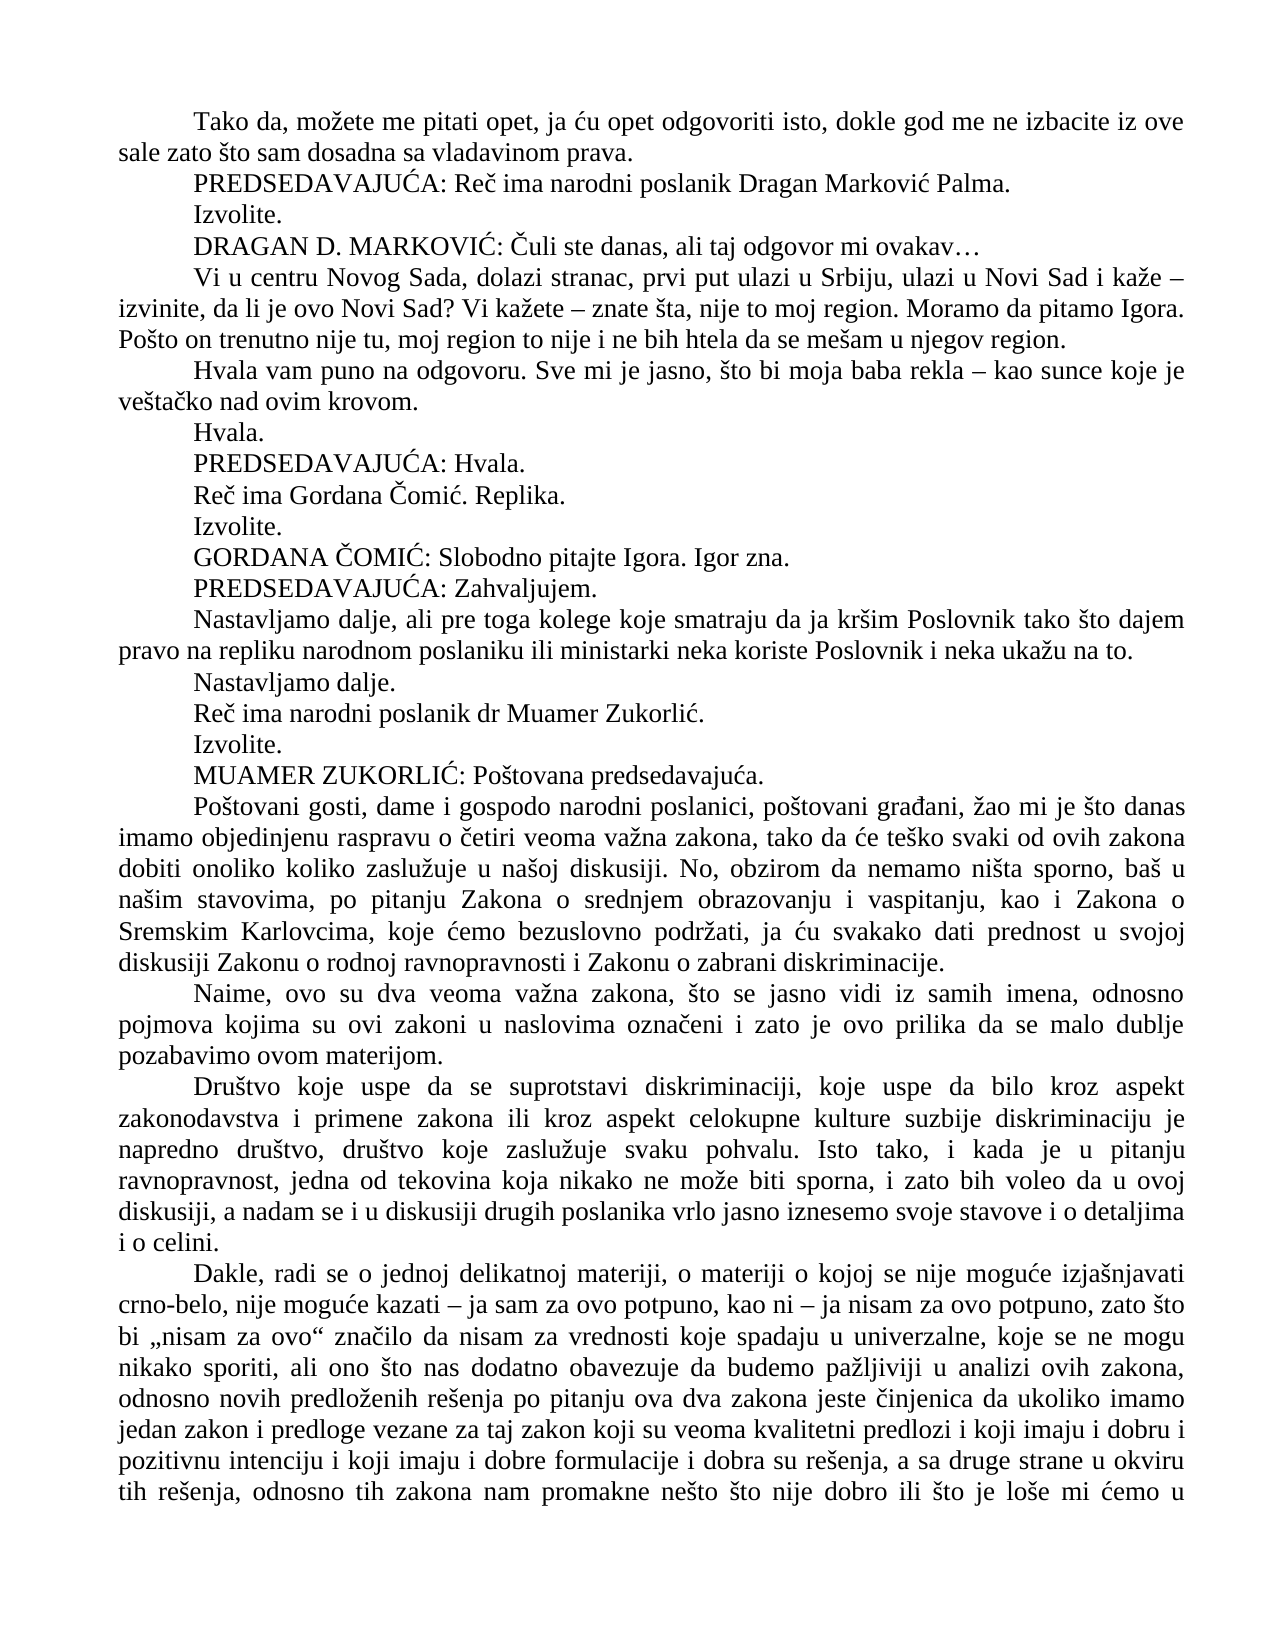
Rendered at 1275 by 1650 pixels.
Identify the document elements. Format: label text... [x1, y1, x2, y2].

text Hvala vam puno na odgovoru. Sve mi je jasno, što bi moja baba rekla – kao sunce koje je veštačko nad ovim krovom. [118, 354, 1186, 416]
text Izvolite. [118, 728, 1186, 759]
text Izvolite. [118, 510, 1186, 541]
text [118, 1257, 1186, 1507]
text PREDSEDAVAJUĆA: Reč ima narodni poslanik Dragan Marković Palma. [118, 167, 1186, 198]
text Nastavljamo dalje, ali pre toga kolege koje smatraju da ja kršim Poslovnik tako što dajem pravo na repliku narodnom poslaniku ili ministarki neka koriste Poslovnik i neka ukažu na to. [118, 603, 1186, 666]
text Izvolite. [118, 198, 1186, 229]
text Reč ima Gordana Čomić. Replika. [118, 479, 1186, 510]
text Društvo koje uspe da se suprotstavi diskriminaciji, koje uspe da bilo kroz aspekt zakonodavstva i primene zakona ili kroz aspekt celokupne kulture suzbije diskriminaciju je napredno društvo, društvo koje zaslužuje svaku pohvalu. Isto tako, i kada je u pitanju ravnopravnost, jedna od tekovina koja nikako ne može biti sporna, i zato bih voleo da u ovoj diskusiji, a nadam se i u diskusiji drugih poslanika vrlo jasno iznesemo svoje stavove i o detaljima i o celini. [118, 1071, 1186, 1257]
text DRAGAN D. MARKOVIĆ: Čuli ste danas, ali taj odgovor mi ovakav… [118, 229, 1186, 261]
text PREDSEDAVAJUĆA: Zahvaljujem. [118, 572, 1186, 603]
text GORDANA ČOMIĆ: Slobodno pitajte Igora. Igor zna. [118, 541, 1186, 572]
text PREDSEDAVAJUĆA: Hvala. [118, 448, 1186, 479]
text Tako da, možete me pitati opet, ja ću opet odgovoriti isto, dokle god me ne izbacite iz ove sale zato što sam dosadna sa vladavinom prava. [118, 105, 1186, 167]
text Nastavljamo dalje. [118, 666, 1186, 697]
text Vi u centru Novog Sada, dolazi stranac, prvi put ulazi u Srbiju, ulazi u Novi Sad i kaže – izvinite, da li je ovo Novi Sad? Vi kažete – znate šta, nije to moj region. Moramo da pitamo Igora. Pošto on trenutno nije tu, moj region to nije i ne bih htela da se mešam u njegov region. [118, 261, 1186, 354]
text MUAMER ZUKORLIĆ: Poštovana predsedavajuća. [118, 759, 1186, 790]
text Naime, ovo su dva veoma važna zakona, što se jasno vidi iz samih imena, odnosno pojmova kojima su ovi zakoni u naslovima označeni i zato je ovo prilika da se malo dublje pozabavimo ovom materijom. [118, 977, 1186, 1071]
text Poštovani gosti, dame i gospodo narodni poslanici, poštovani građani, žao mi je što danas imamo objedinjenu raspravu o četiri veoma važna zakona, tako da će teško svaki od ovih zakona dobiti onoliko koliko zaslužuje u našoj diskusiji. No, obzirom da nemamo ništa sporno, baš u našim stavovima, po pitanju Zakona o srednjem obrazovanju i vaspitanju, kao i Zakona o Sremskim Karlovcima, koje ćemo bezuslovno podržati, ja ću svakako dati prednost u svojoj diskusiji Zakonu o rodnoj ravnopravnosti i Zakonu o zabrani diskriminacije. [118, 790, 1186, 977]
text Reč ima narodni poslanik dr Muamer Zukorlić. [118, 697, 1186, 728]
text Hvala. [118, 416, 1186, 448]
